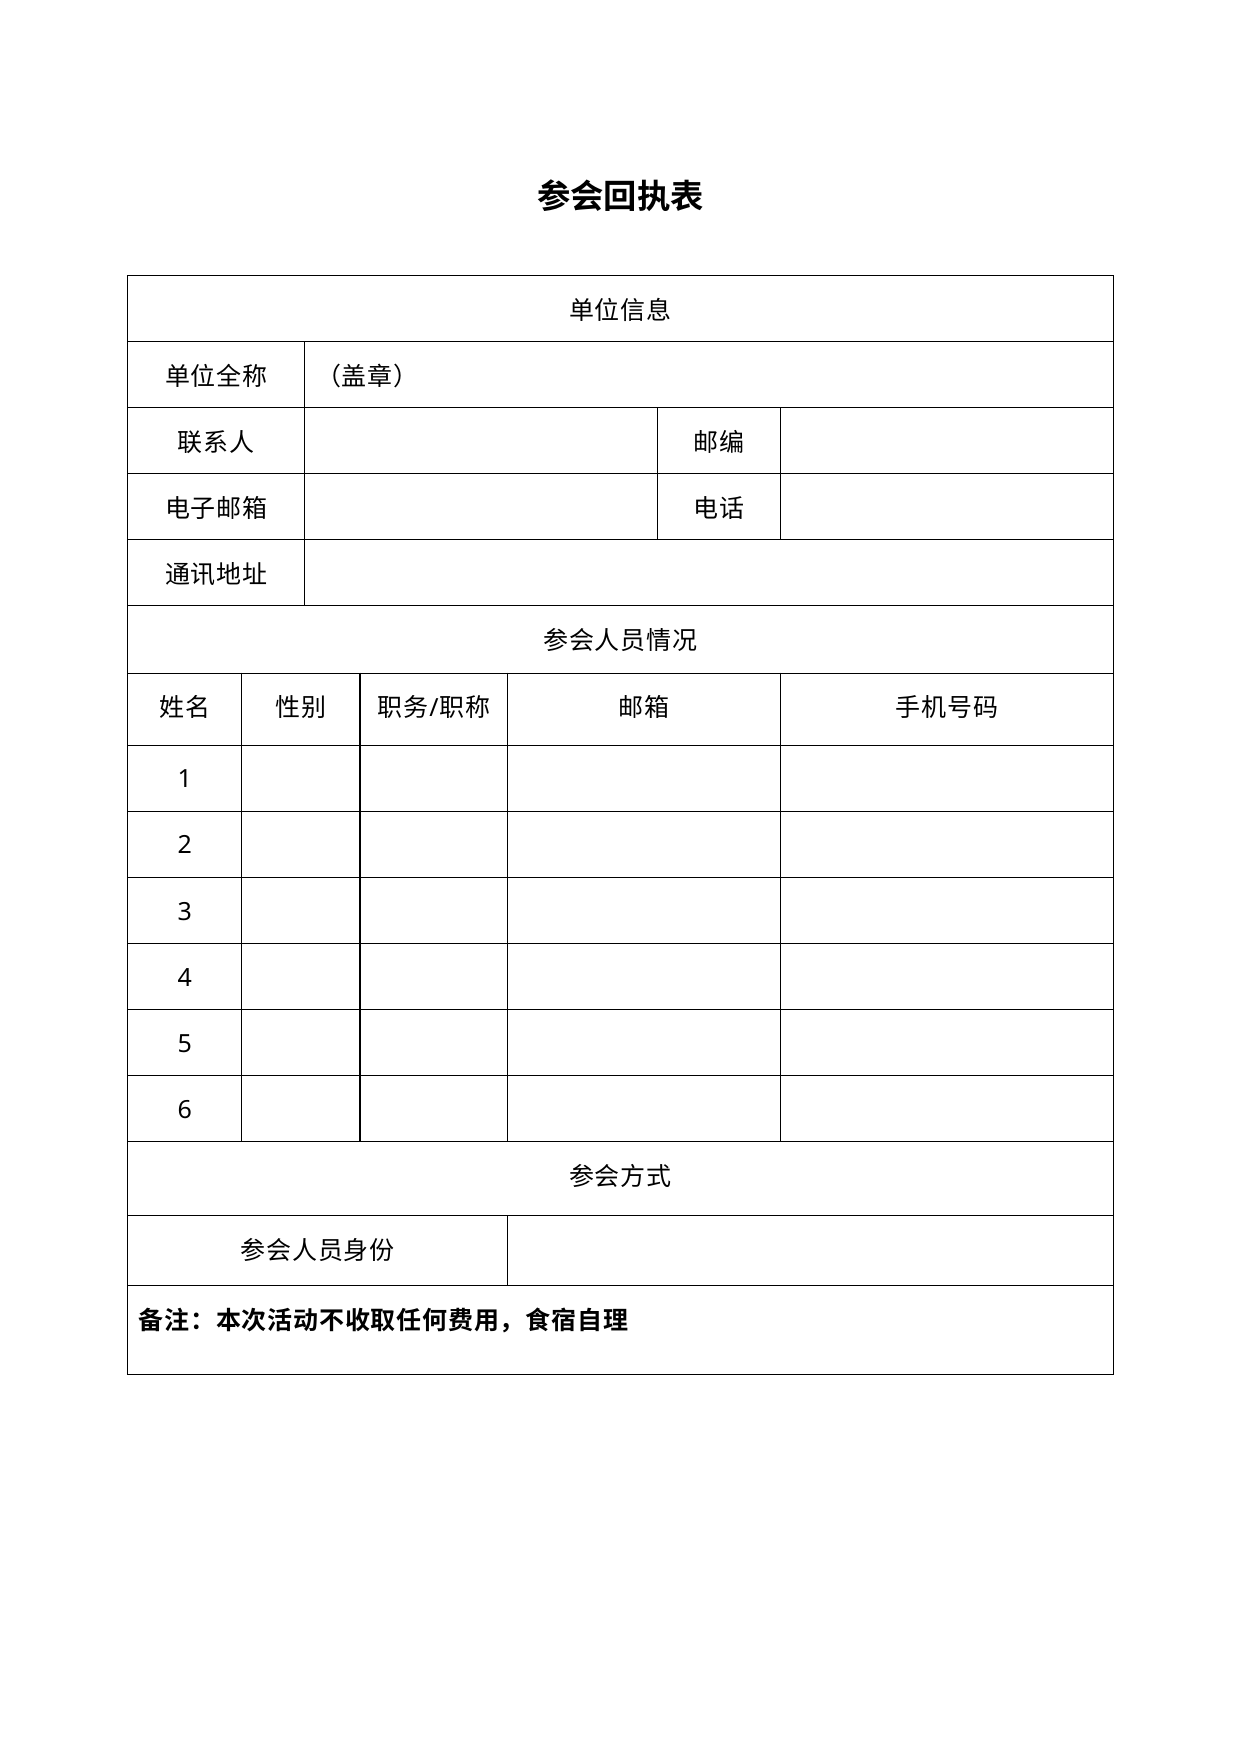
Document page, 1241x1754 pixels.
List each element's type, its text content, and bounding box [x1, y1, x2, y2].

table_cell 邮箱 [508, 674, 780, 745]
table_cell [242, 944, 359, 1009]
table_cell 邮编 [658, 408, 780, 473]
table_cell [242, 1010, 359, 1075]
table_cell [508, 746, 780, 811]
table_cell [781, 746, 1113, 811]
table_cell [508, 812, 780, 877]
table_header 单位信息 [128, 276, 1113, 341]
table_cell [242, 812, 359, 877]
table_cell [781, 408, 1113, 473]
text 参会回执表 [187, 162, 1053, 227]
table_cell [361, 878, 507, 943]
table_cell [781, 1076, 1113, 1141]
table_cell 姓名 [128, 674, 241, 745]
table_cell [781, 474, 1113, 539]
table_cell [508, 1216, 1113, 1285]
table_cell 电子邮箱 [128, 474, 304, 539]
table_cell [781, 878, 1113, 943]
table_cell 职务/职称 [361, 674, 507, 745]
table_cell [781, 1010, 1113, 1075]
table_cell 参会人员身份 [128, 1216, 507, 1285]
table_cell 参会方式 [128, 1142, 1113, 1215]
table_cell 2 [128, 812, 241, 877]
table_cell [305, 540, 1113, 605]
table_cell 手机号码 [781, 674, 1113, 745]
table_cell 3 [128, 878, 241, 943]
table_cell 单位全称 [128, 342, 304, 407]
table_cell [242, 878, 359, 943]
table_cell 参会人员情况 [128, 606, 1113, 672]
table_cell [361, 1010, 507, 1075]
table_cell [305, 474, 657, 539]
table_cell 5 [128, 1010, 241, 1075]
table_cell （盖章） [305, 342, 1113, 407]
table_cell 6 [128, 1076, 241, 1141]
table_cell 性别 [242, 674, 359, 745]
table_cell 4 [128, 944, 241, 1009]
table_cell [242, 746, 359, 811]
table_cell [361, 812, 507, 877]
table_cell [508, 1076, 780, 1141]
table_cell [361, 746, 507, 811]
table_cell 联系人 [128, 408, 304, 473]
table_cell [781, 944, 1113, 1009]
table_cell [508, 878, 780, 943]
table_cell [242, 1076, 359, 1141]
table_cell [508, 944, 780, 1009]
table_cell [305, 408, 657, 473]
table_cell 通讯地址 [128, 540, 304, 605]
table_cell [508, 1010, 780, 1075]
table_cell 电话 [658, 474, 780, 539]
table_cell [361, 1076, 507, 1141]
table_cell 1 [128, 746, 241, 811]
table_cell [361, 944, 507, 1009]
table_cell 备注：本次活动不收取任何费用，食宿自理 [128, 1286, 1113, 1374]
table_cell [781, 812, 1113, 877]
